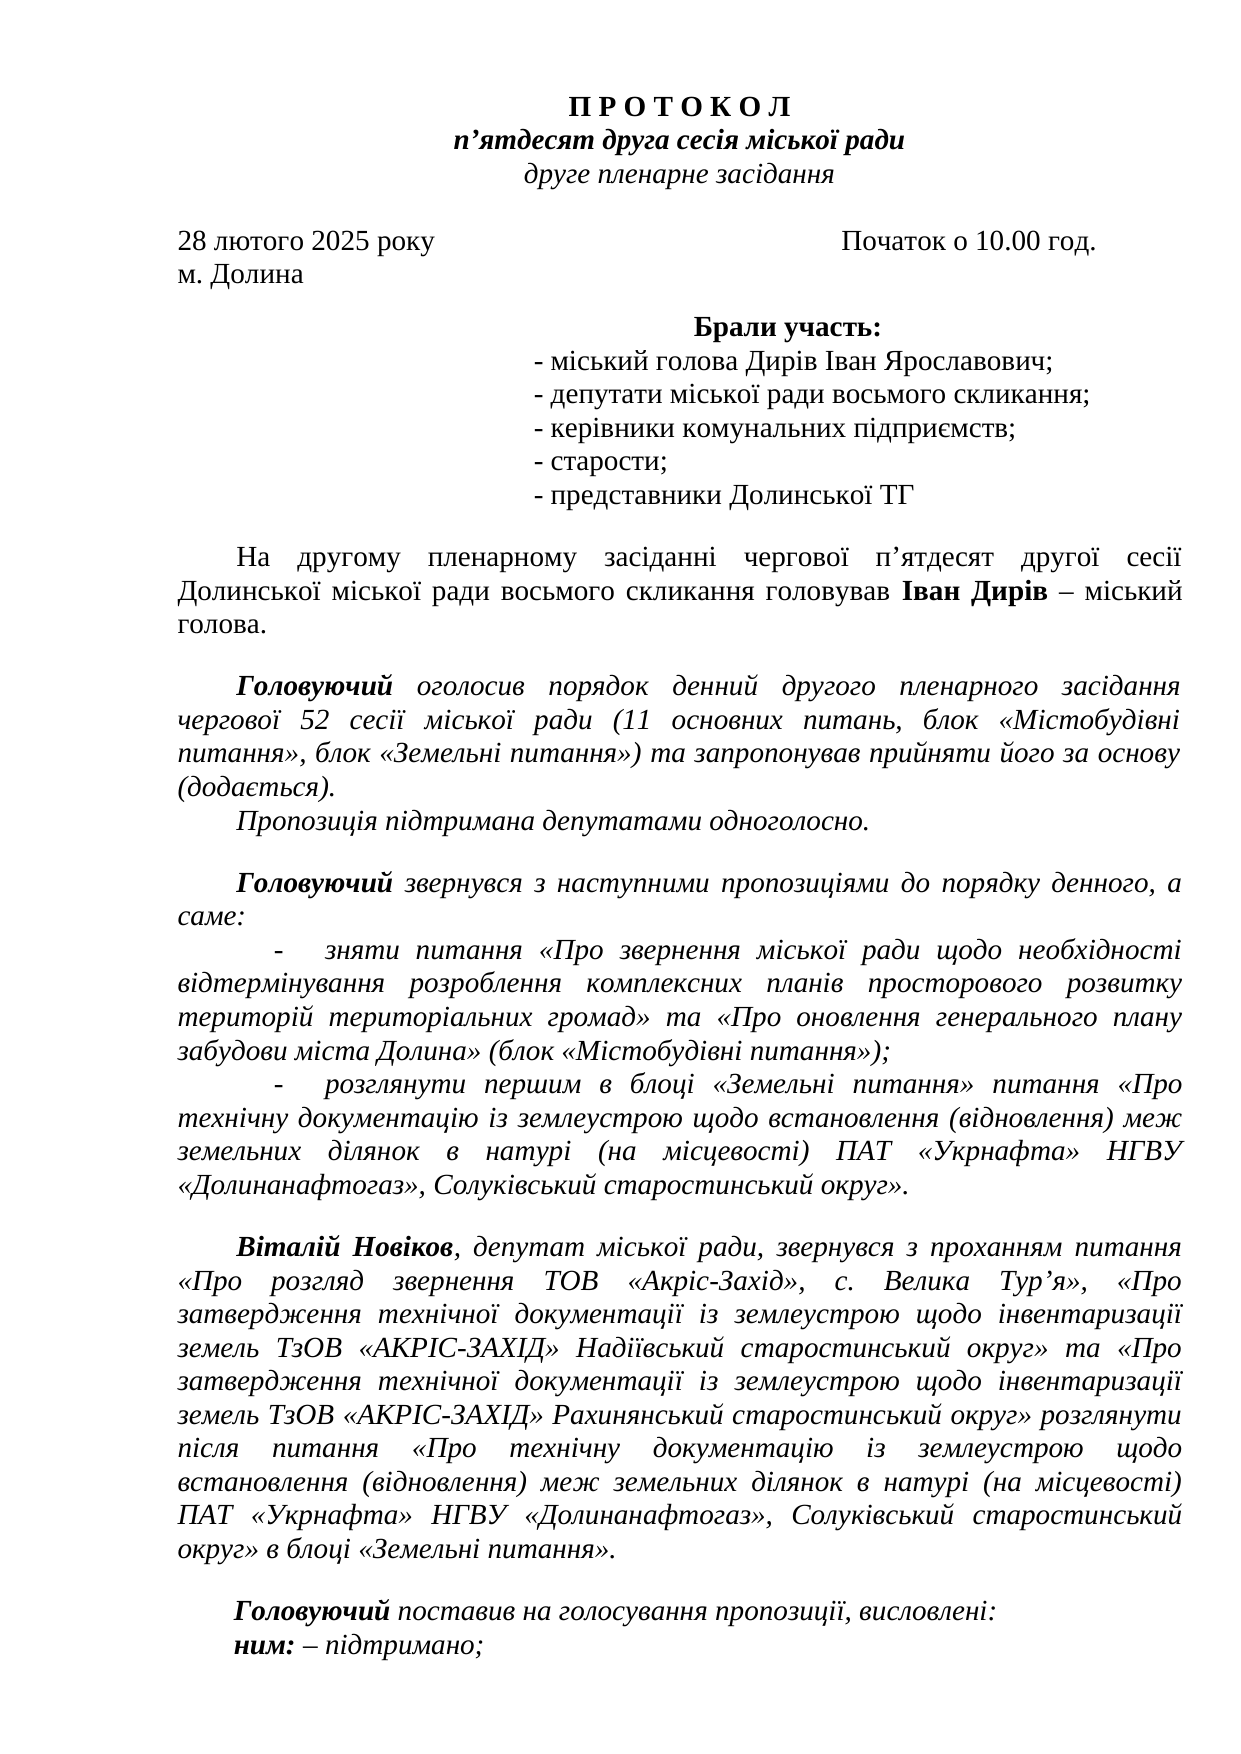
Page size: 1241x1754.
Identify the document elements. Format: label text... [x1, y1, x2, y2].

text Брали участь: [158, 309, 1240, 343]
text - представники Долинської ТГ [533, 477, 1181, 510]
text Головуючий звернувся з наступними пропозиціями до порядку денного, а саме: [177, 865, 1183, 932]
text На другому пленарному засіданні чергової п’ятдесят другої сесії Долинської міської ради восьмого скликання головував Іван Дирів – міський голова. [177, 539, 1183, 640]
text - старости; [533, 443, 1181, 477]
text Головуючий поставив на голосування пропозиції, висловлені: [177, 1593, 1181, 1627]
text Головуючий оголосив порядок денний другого пленарного засідання чергової 52 сесії міської ради (11 основних питань, блок «Містобудівні питання», блок «Земельні питання») та запропонував прийняти його за основу (додається). [177, 668, 1181, 803]
text м. Долина [177, 256, 1181, 290]
text - міський голова Дирів Іван Ярославович; [460, 343, 1181, 376]
list зняти питання «Про звернення міської ради щодо необхідності відтермінування розроблення комплексних планів просторового розвитку територій територіальних громад» та «Про оновлення генерального плану забудови міста Долина» (блок «Містобудівні питання»); [177, 932, 1183, 1066]
text ним: – підтримано; [177, 1627, 1181, 1660]
text П Р О Т О К О Л [177, 89, 1181, 122]
text п’ятдесят друга сесія міської ради [177, 122, 1181, 156]
text Віталій Новіков, депутат міської ради, звернувся з проханням питання «Про розгляд звернення ТОВ «Акріс-Захід», с. Велика Тур’я», «Про затвердження технічної документації із землеустрою щодо інвентаризації земель ТзОВ «АКРІС-ЗАХІД» Надіївський старостинський округ» та «Про затвердження технічної документації із землеустрою щодо інвентаризації земель ТзОВ «АКРІС-ЗАХІД» Рахинянський старостинський округ» розглянути після питання «Про технічну документацію із землеустрою щодо встановлення (відновлення) меж земельних ділянок в натурі (на місцевості) ПАТ «Укрнафта» НГВУ «Долинанафтогаз», Солуківський старостинський округ» в блоці «Земельні питання». [177, 1229, 1183, 1564]
text - керівники комунальних підприємств; [533, 410, 1181, 443]
list розглянути першим в блоці «Земельні питання» питання «Про технічну документацію із землеустрою щодо встановлення (відновлення) меж земельних ділянок в натурі (на місцевості) ПАТ «Укрнафта» НГВУ «Долинанафтогаз», Солуківський старостинський округ». [177, 1066, 1183, 1200]
text - депутати міської ради восьмого скликання; [460, 376, 1181, 410]
text друге пленарне засідання [177, 156, 1181, 189]
text Пропозиція підтримана депутатами одноголосно. [177, 803, 1183, 836]
text 28 лютого 2025 року Початок о 10.00 год. [177, 223, 1181, 256]
